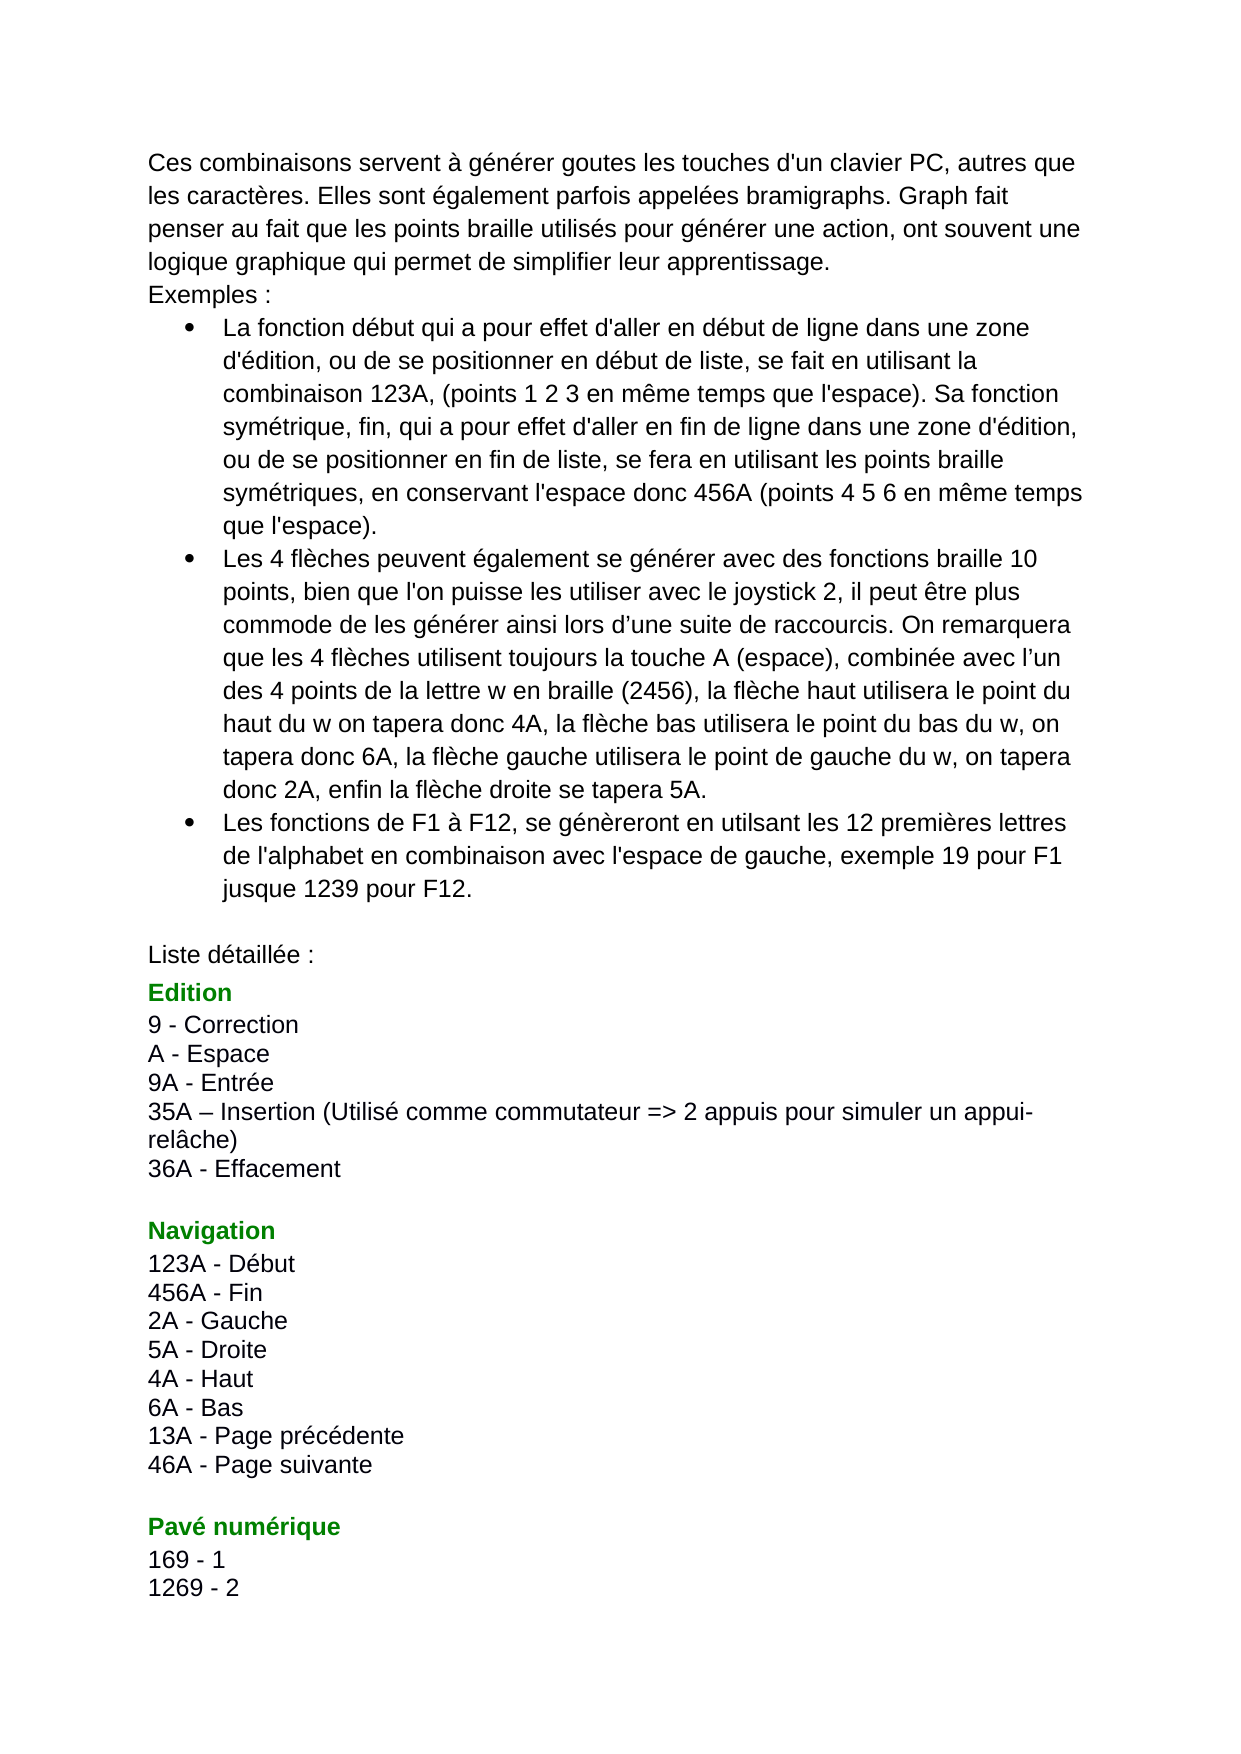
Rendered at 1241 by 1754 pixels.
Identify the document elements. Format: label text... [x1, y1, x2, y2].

text Liste détaillée : [148, 940, 1093, 969]
text 6A - Bas [148, 1393, 1093, 1421]
text Ces combinaisons servent à générer goutes les touches d'un clavier PC, autres que les caractères. Elles sont également parfois appelées bramigraphs. Graph fait penser au fait que les points braille utilisés pour générer une action, ont souvent une logique graphique qui permet de simplifier leur apprentissage. [148, 148, 1093, 275]
text 9 - Correction [148, 1011, 1093, 1039]
text 169 - 1 [148, 1545, 1093, 1573]
list Les fonctions de F1 à F12, se génèreront en utilsant les 12 premières lettres de l'alphabet en combinaison avec l'espace de gauche, exemple 19 pour F1 jusque 1239 pour F12. [185, 808, 1093, 903]
text 13A - Page précédente [148, 1421, 1093, 1450]
text 456A - Fin [148, 1278, 1093, 1306]
text 35A – Insertion (Utilisé comme commutateur => 2 appuis pour simuler un appui-relâche) [148, 1097, 1093, 1154]
text 36A - Effacement [148, 1154, 1093, 1183]
text 9A - Entrée [148, 1068, 1093, 1097]
subtitle Pavé numérique [148, 1512, 1093, 1541]
text 5A - Droite [148, 1335, 1093, 1364]
text 123A - Début [148, 1249, 1093, 1278]
text 1269 - 2 [148, 1573, 1093, 1602]
text Exemples : [148, 280, 1093, 308]
text 2A - Gauche [148, 1306, 1093, 1335]
subtitle Edition [148, 978, 1093, 1006]
text 46A - Page suivante [148, 1450, 1093, 1479]
text A - Espace [148, 1039, 1093, 1068]
list Les 4 flèches peuvent également se générer avec des fonctions braille 10 points, bien que l'on puisse les utiliser avec le joystick 2, il peut être plus commode de les générer ainsi lors d’une suite de raccourcis. On remarquera que les 4 flèches utilisent toujours la touche A (espace), combinée avec l’un des 4 points de la lettre w en braille (2456), la flèche haut utilisera le point du haut du w on tapera donc 4A, la flèche bas utilisera le point du bas du w, on tapera donc 6A, la flèche gauche utilisera le point de gauche du w, on tapera donc 2A, enfin la flèche droite se tapera 5A. [185, 544, 1093, 804]
list La fonction début qui a pour effet d'aller en début de ligne dans une zone d'édition, ou de se positionner en début de liste, se fait en utilisant la combinaison 123A, (points 1 2 3 en même temps que l'espace). Sa fonction symétrique, fin, qui a pour effet d'aller en fin de ligne dans une zone d'édition, ou de se positionner en fin de liste, se fera en utilisant les points braille symétriques, en conservant l'espace donc 456A (points 4 5 6 en même temps que l'espace). [185, 313, 1093, 540]
subtitle Navigation [148, 1216, 1093, 1245]
text 4A - Haut [148, 1364, 1093, 1393]
